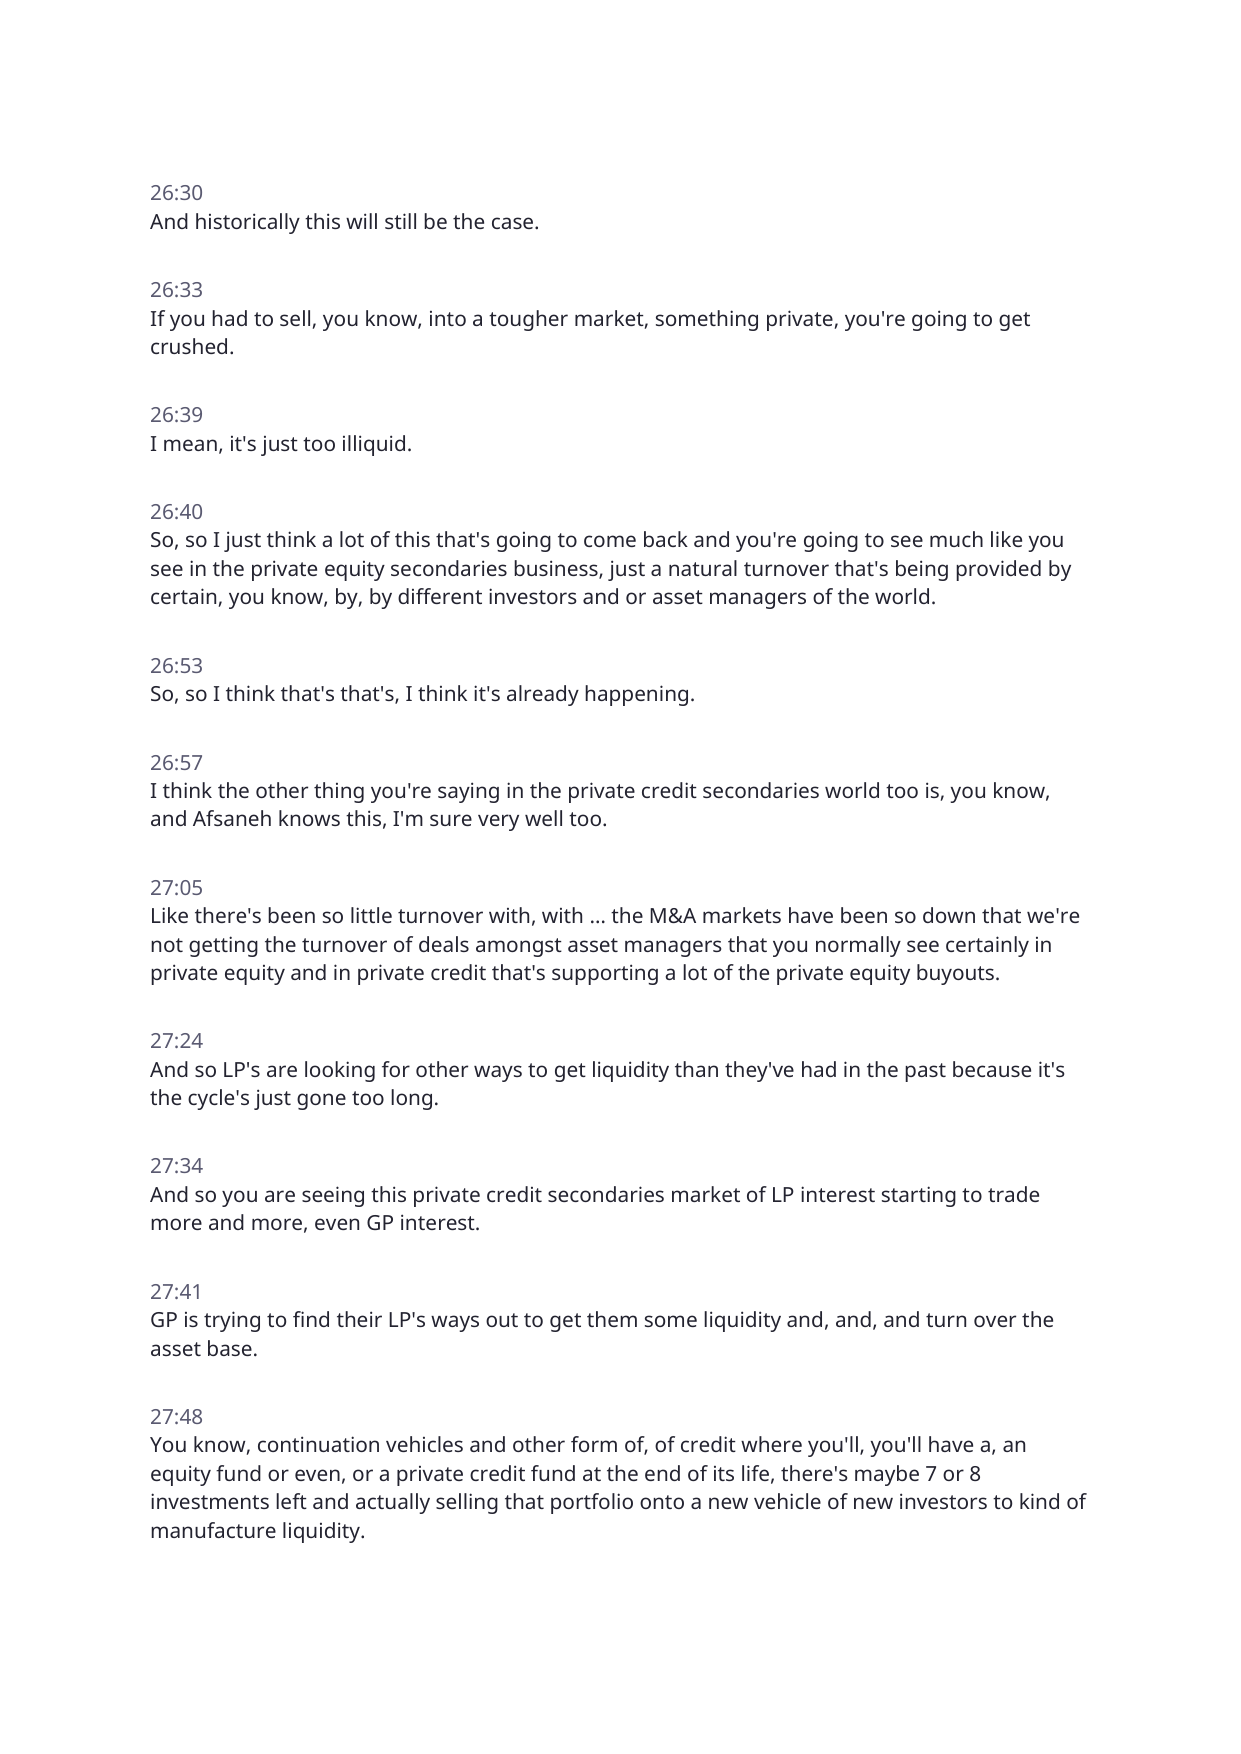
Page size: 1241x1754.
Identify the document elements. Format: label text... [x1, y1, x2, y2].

text 27:05 Like there's been so little turnover with, with … the M&A markets have been so down that we're not getting the turnover of deals amongst asset managers that you normally see certainly in private equity and in private credit that's supporting a lot of the private equity buyouts. [150, 844, 1090, 987]
text 26:30 And historically this will still be the case. [150, 150, 1090, 235]
text 26:40 So, so I just think a lot of this that's going to come back and you're going to see much like you see in the private equity secondaries business, just a natural turnover that's being provided by certain, you know, by, by different investors and or asset managers of the world. [150, 469, 1090, 611]
text 26:39 I mean, it's just too illiquid. [150, 372, 1090, 457]
text 26:53 So, so I think that's that's, I think it's already happening. [150, 622, 1090, 708]
text 27:41 GP is trying to find their LP's ways out to get them some liquidity and, and, and turn over the asset base. [150, 1248, 1090, 1362]
text 27:34 And so you are seeing this private credit secondaries market of LP interest starting to trade more and more, even GP interest. [150, 1123, 1090, 1237]
text 27:48 You know, continuation vehicles and other form of, of credit where you'll, you'll have a, an equity fund or even, or a private credit fund at the end of its life, there's maybe 7 or 8 investments left and actually selling that portfolio onto a new vehicle of new investors to kind of manufacture liquidity. [150, 1374, 1090, 1544]
text 26:57 I think the other thing you're saying in the private credit secondaries world too is, you know, and Afsaneh knows this, I'm sure very well too. [150, 719, 1090, 833]
text 26:33 If you had to sell, you know, into a tougher market, something private, you're going to get crushed. [150, 247, 1090, 361]
text 27:24 And so LP's are looking for other ways to get liquidity than they've had in the past because it's the cycle's just gone too long. [150, 998, 1090, 1112]
